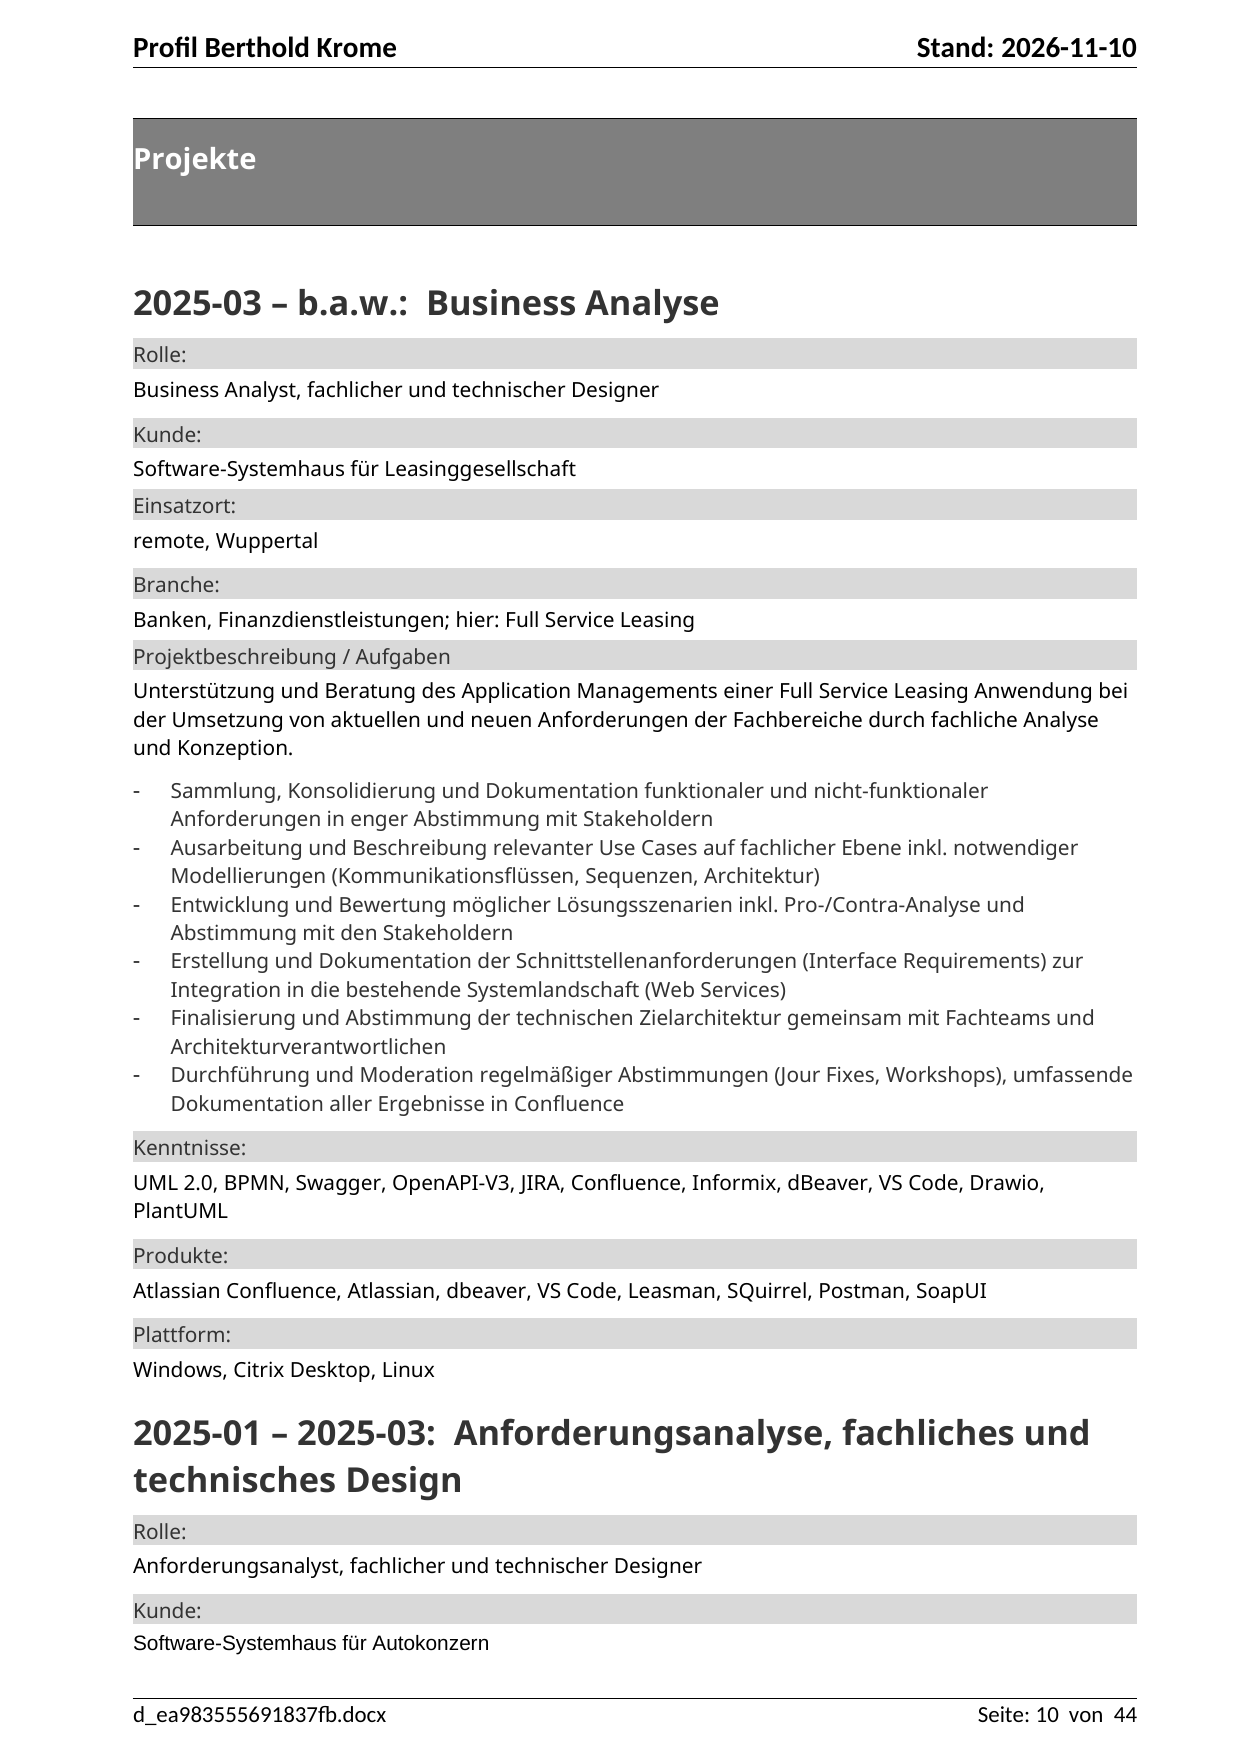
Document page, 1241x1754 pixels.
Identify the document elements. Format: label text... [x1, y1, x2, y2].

list Erstellung und Dokumentation der Schnittstellenanforderungen (Interface Requirements) zur Integration in die bestehende Systemlandschaft (Web Services) [133, 947, 1137, 1003]
text 2025-01 – 2025-03: Anforderungsanalyse, fachliches und technisches Design [133, 1408, 1137, 1502]
text Rolle: [133, 1515, 1137, 1545]
list Durchführung und Moderation regelmäßiger Abstimmungen (Jour Fixes, Workshops), umfassende Dokumentation aller Ergebnisse in Confluence [133, 1060, 1137, 1117]
text 2025-03 – b.a.w.: Business Analyse [133, 279, 1137, 326]
text Plattform: [133, 1318, 1137, 1349]
text Windows, Citrix Desktop, Linux [133, 1355, 1137, 1383]
text Banken, Finanzdienstleistungen; hier: Full Service Leasing [133, 605, 1137, 634]
list Ausarbeitung und Beschreibung relevanter Use Cases auf fachlicher Ebene inkl. notwendiger Modellierungen (Kommunikationsflüssen, Sequenzen, Architektur) [133, 833, 1137, 890]
text Branche: [133, 568, 1137, 599]
subtitle Projekte [133, 119, 1137, 225]
text Software-Systemhaus für Autokonzern [133, 1631, 1137, 1655]
text Atlassian Confluence, Atlassian, dbeaver, VS Code, Leasman, SQuirrel, Postman, SoapUI [133, 1276, 1137, 1304]
text Kenntnisse: [133, 1131, 1137, 1162]
text Kunde: [133, 1594, 1137, 1624]
text Kunde: [133, 418, 1137, 448]
text Projektbeschreibung / Aufgaben [133, 640, 1137, 670]
list Sammlung, Konsolidierung und Dokumentation funktionaler und nicht-funktionaler Anforderungen in enger Abstimmung mit Stakeholdern [133, 776, 1137, 833]
text Einsatzort: [133, 489, 1137, 520]
text Business Analyst, fachlicher und technischer Designer [133, 375, 1137, 404]
text Produkte: [133, 1239, 1137, 1269]
list Finalisierung und Abstimmung der technischen Zielarchitektur gemeinsam mit Fachteams und Architekturverantwortlichen [133, 1003, 1137, 1060]
text Software-Systemhaus für Leasinggesellschaft [133, 454, 1137, 483]
text remote, Wuppertal [133, 526, 1137, 554]
text UML 2.0, BPMN, Swagger, OpenAPI-V3, JIRA, Confluence, Informix, dBeaver, VS Code, Drawio, PlantUML [133, 1168, 1137, 1225]
list Entwicklung und Bewertung möglicher Lösungsszenarien inkl. Pro-/Contra-Analyse und Abstimmung mit den Stakeholdern [133, 890, 1137, 947]
text Rolle: [133, 338, 1137, 369]
text Unterstützung und Beratung des Application Managements einer Full Service Leasing Anwendung bei der Umsetzung von aktuellen und neuen Anforderungen der Fachbereiche durch fachliche Analyse und Konzeption. [133, 677, 1137, 762]
text Anforderungsanalyst, fachlicher und technischer Designer [133, 1552, 1137, 1580]
